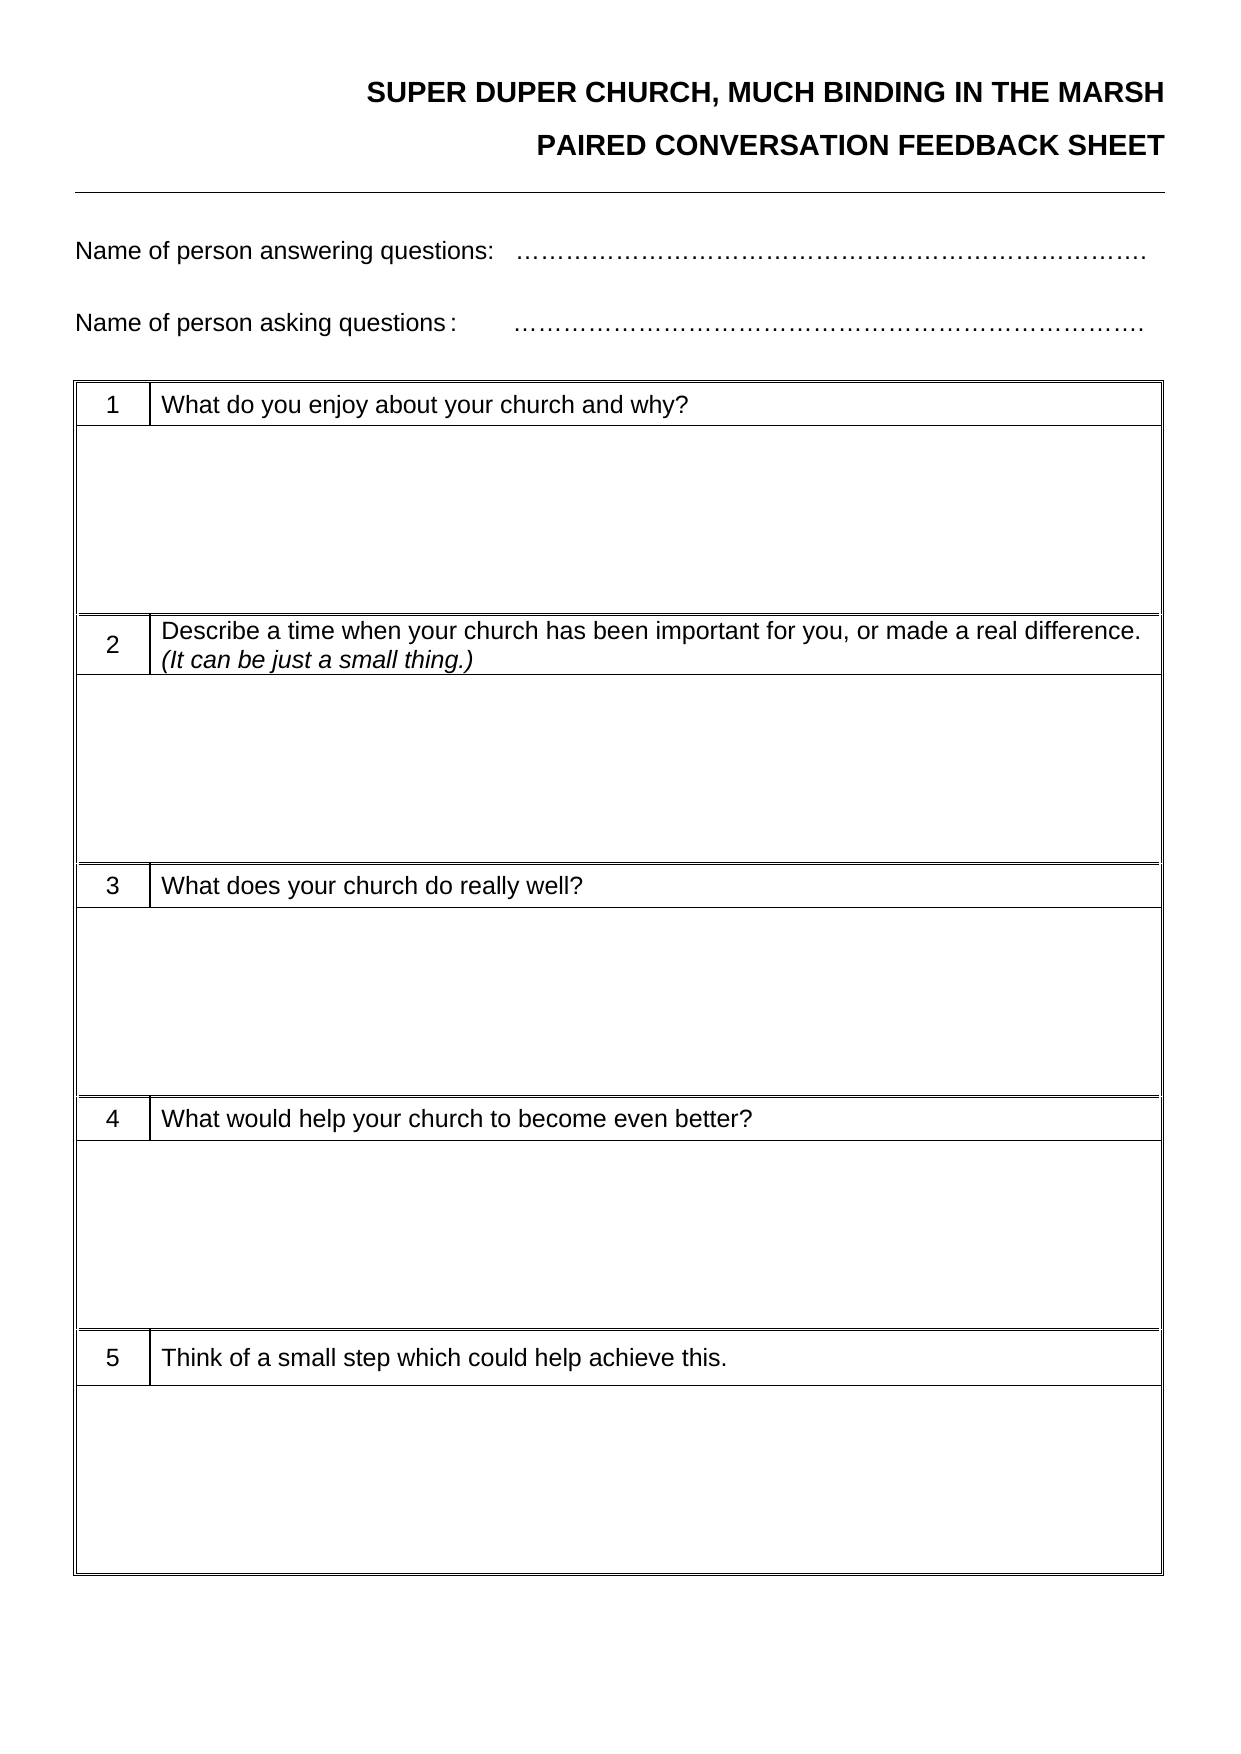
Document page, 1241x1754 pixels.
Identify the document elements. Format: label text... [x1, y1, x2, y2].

text PAIRED CONVERSATION FEEDBACK SHEET [75, 128, 1165, 161]
table_cell 4 [77, 1095, 149, 1139]
table_cell What would help your church to become even better? [151, 1095, 1161, 1139]
table_cell 3 [77, 862, 149, 907]
text Name of person answering questions: …………………………………………………………………. [75, 236, 1165, 265]
table_header What do you enjoy about your church and why? [151, 383, 1161, 425]
text SUPER DUPER CHURCH, MUCH BINDING IN THE MARSH [75, 75, 1165, 108]
table_cell [77, 426, 1161, 613]
table_cell What does your church do really well? [151, 862, 1161, 907]
table_cell 5 [77, 1328, 149, 1385]
table_cell 2 [75, 613, 149, 674]
table_cell [77, 1141, 1161, 1327]
table_cell Think of a small step which could help achieve this. [151, 1328, 1161, 1385]
table_header 1 [77, 383, 149, 425]
table_cell Describe a time when your church has been important for you, or made a real difference. (It can be just a small thing.) [151, 613, 1162, 674]
table_cell [77, 908, 1161, 1094]
table_cell [77, 1386, 1161, 1573]
table_cell [77, 675, 1161, 862]
text Name of person asking questions : …………………………………………………………………. [75, 308, 1165, 337]
